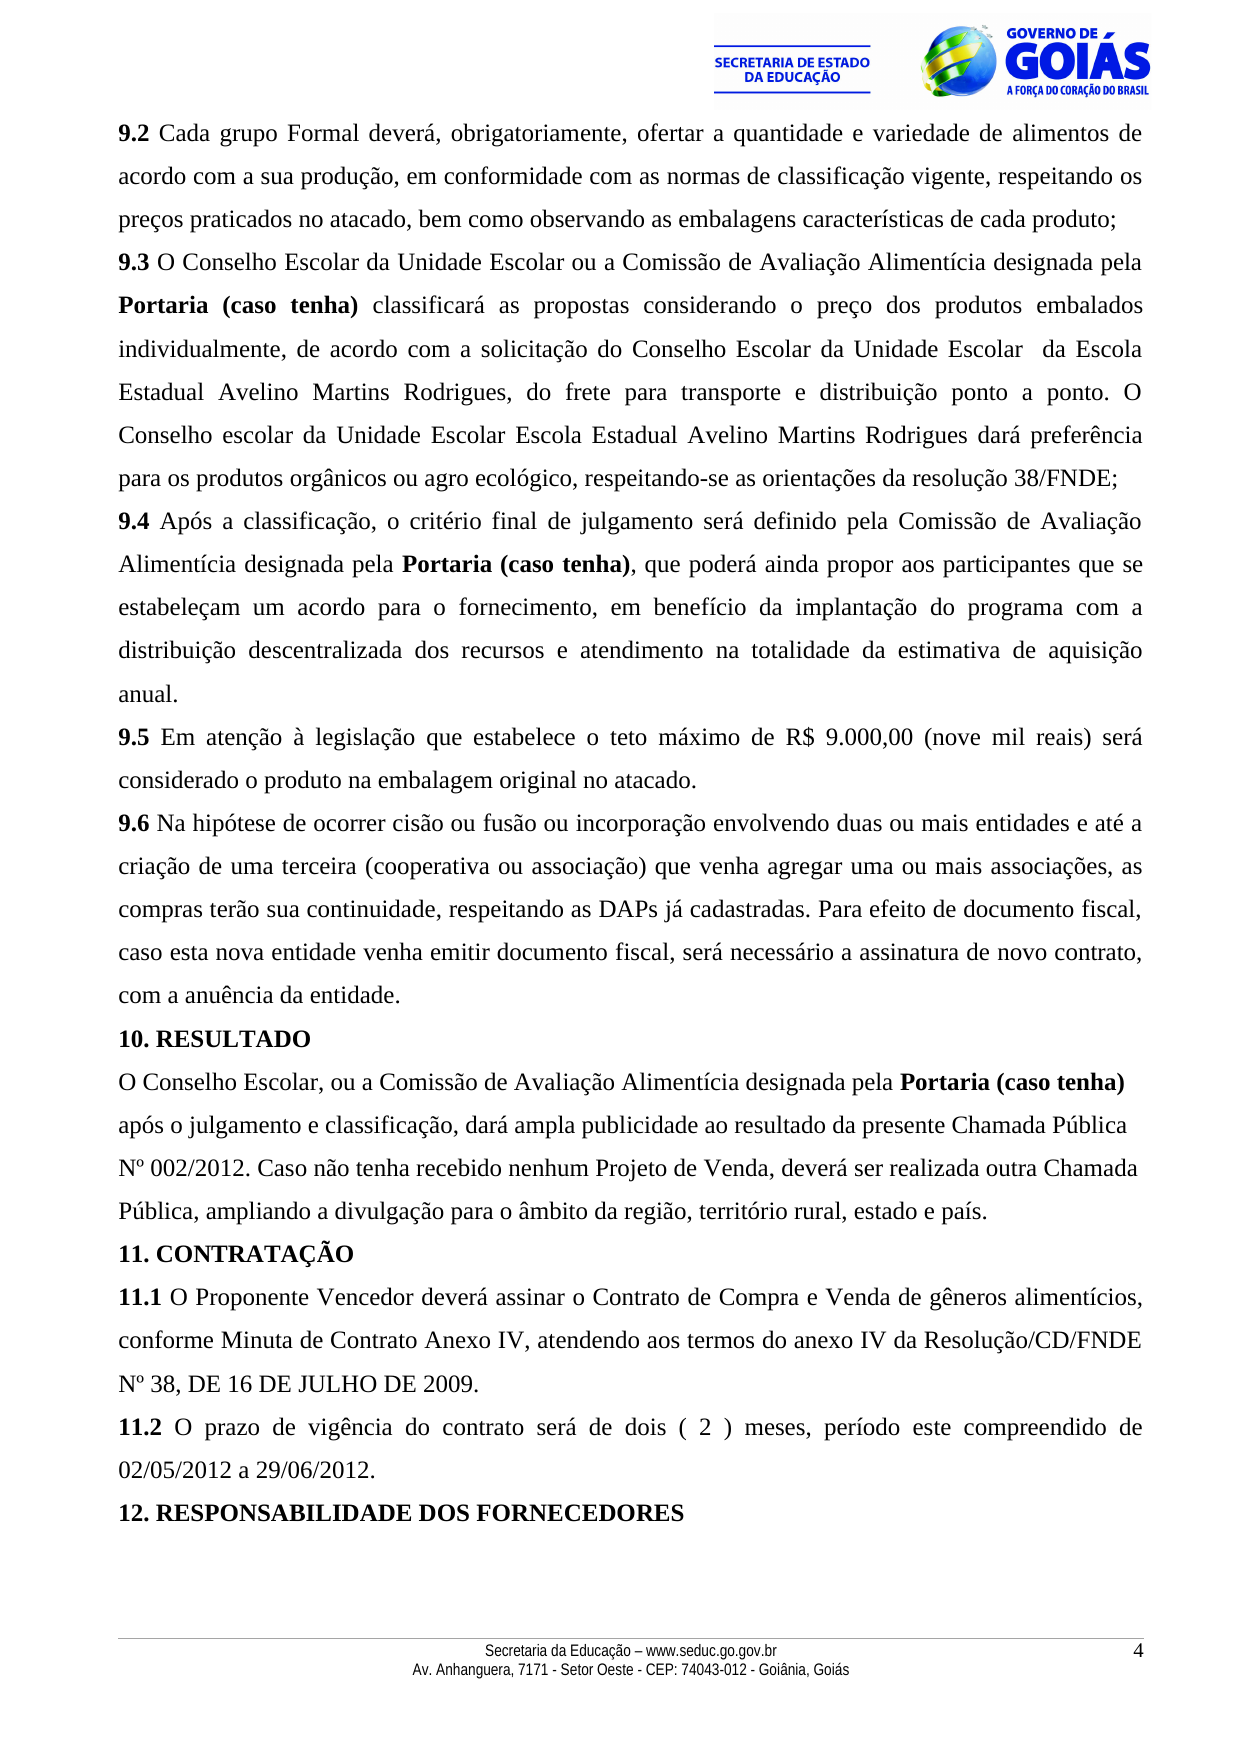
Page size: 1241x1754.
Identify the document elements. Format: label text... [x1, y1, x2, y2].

text 9.5 Em atenção à legislação que estabelece o teto máximo de R$ 9.000,00 (nove mil reais) será considerado o produto na embalagem original no atacado. [118, 722, 1144, 794]
text O Conselho Escolar, ou a Comissão de Avaliação Alimentícia designada pela Portaria (caso tenha) após o julgamento e classificação, dará ampla publicidade ao resultado da presente Chamada Pública [118, 1067, 1144, 1139]
text 9.6 Na hipótese de ocorrer cisão ou fusão ou incorporação envolvendo duas ou mais entidades e até a criação de uma terceira (cooperativa ou associação) que venha agregar uma ou mais associações, as compras terão sua continuidade, respeitando as DAPs já cadastradas. Para efeito de documento fiscal, caso esta nova entidade venha emitir documento fiscal, será necessário a assinatura de novo contrato, com a anuência da entidade. [118, 808, 1144, 1009]
picture [714, 13, 1152, 110]
text 11.2 O prazo de vigência do contrato será de dois ( 2 ) meses, período este compreendido de 02/05/2012 a 29/06/2012. [118, 1412, 1144, 1484]
text Nº 002/2012. Caso não tenha recebido nenhum Projeto de Venda, deverá ser realizada outra Chamada Pública, ampliando a divulgação para o âmbito da região, território rural, estado e país. [118, 1153, 1144, 1225]
text 11. CONTRATAÇÃO [118, 1239, 1144, 1268]
text 12. RESPONSABILIDADE DOS FORNECEDORES [118, 1498, 1144, 1527]
text 10. RESULTADO [118, 1024, 1144, 1052]
text 9.3 O Conselho Escolar da Unidade Escolar ou a Comissão de Avaliação Alimentícia designada pela Portaria (caso tenha) classificará as propostas considerando o preço dos produtos embalados individualmente, de acordo com a solicitação do Conselho Escolar da Unidade Escolar da Escola Estadual Avelino Martins Rodrigues, do frete para transporte e distribuição ponto a ponto. O Conselho escolar da Unidade Escolar Escola Estadual Avelino Martins Rodrigues dará preferência para os produtos orgânicos ou agro ecológico, respeitando-se as orientações da resolução 38/FNDE; [118, 247, 1144, 492]
text 9.4 Após a classificação, o critério final de julgamento será definido pela Comissão de Avaliação Alimentícia designada pela Portaria (caso tenha), que poderá ainda propor aos participantes que se estabeleçam um acordo para o fornecimento, em benefício da implantação do programa com a distribuição descentralizada dos recursos e atendimento na totalidade da estimativa de aquisição anual. [118, 506, 1144, 707]
text 9.2 Cada grupo Formal deverá, obrigatoriamente, ofertar a quantidade e variedade de alimentos de acordo com a sua produção, em conformidade com as normas de classificação vigente, respeitando os preços praticados no atacado, bem como observando as embalagens características de cada produto; [118, 118, 1144, 233]
text 11.1 O Proponente Vencedor deverá assinar o Contrato de Compra e Venda de gêneros alimentícios, conforme Minuta de Contrato Anexo IV, atendendo aos termos do anexo IV da Resolução/CD/FNDE Nº 38, DE 16 DE JULHO DE 2009. [118, 1282, 1144, 1397]
